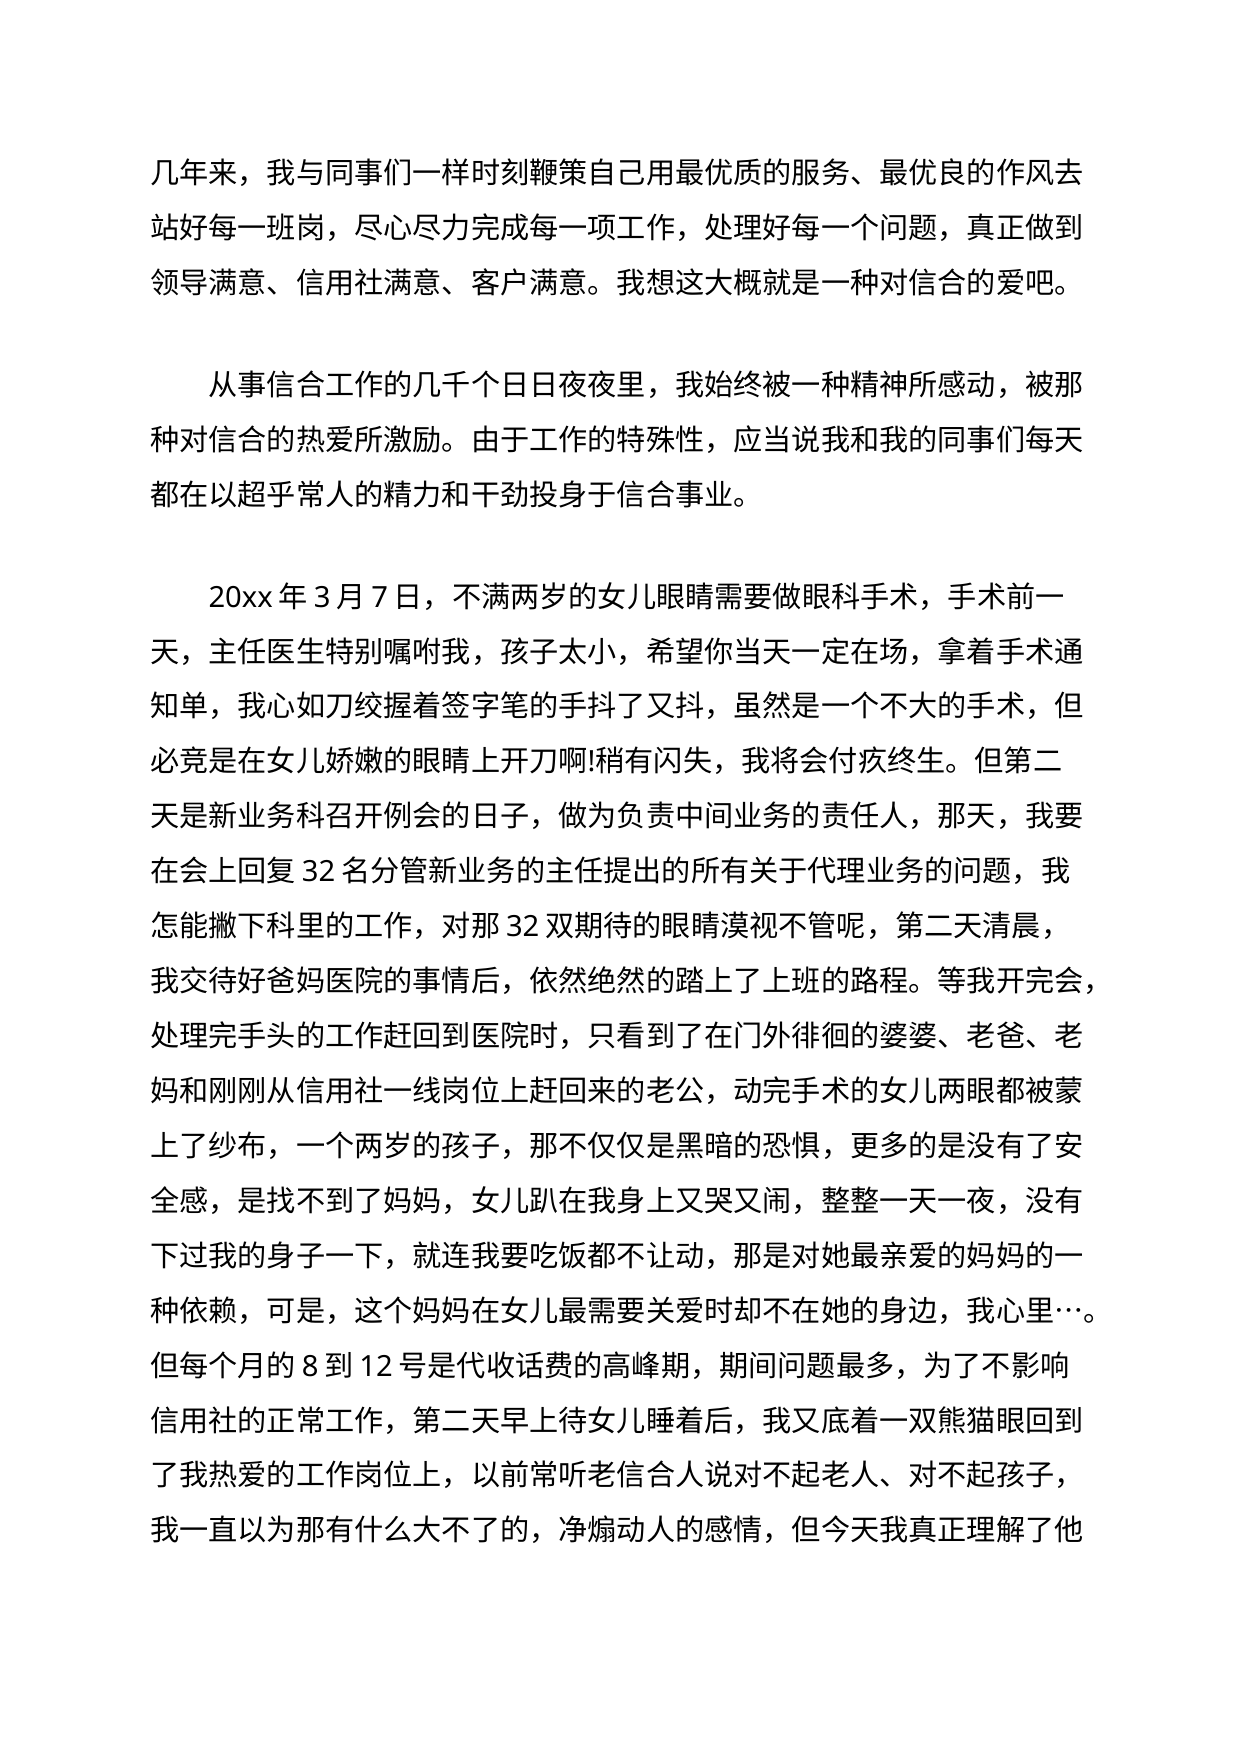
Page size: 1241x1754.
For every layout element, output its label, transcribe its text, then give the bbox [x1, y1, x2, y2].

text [150, 573, 1090, 1549]
text 从事信合工作的几千个日日夜夜里，我始终被一种精神所感动，被那种对信合的热爱所激励。由于工作的特殊性，应当说我和我的同事们每天都在以超乎常人的精力和干劲投身于信合事业。 [150, 362, 1090, 514]
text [150, 150, 1090, 302]
